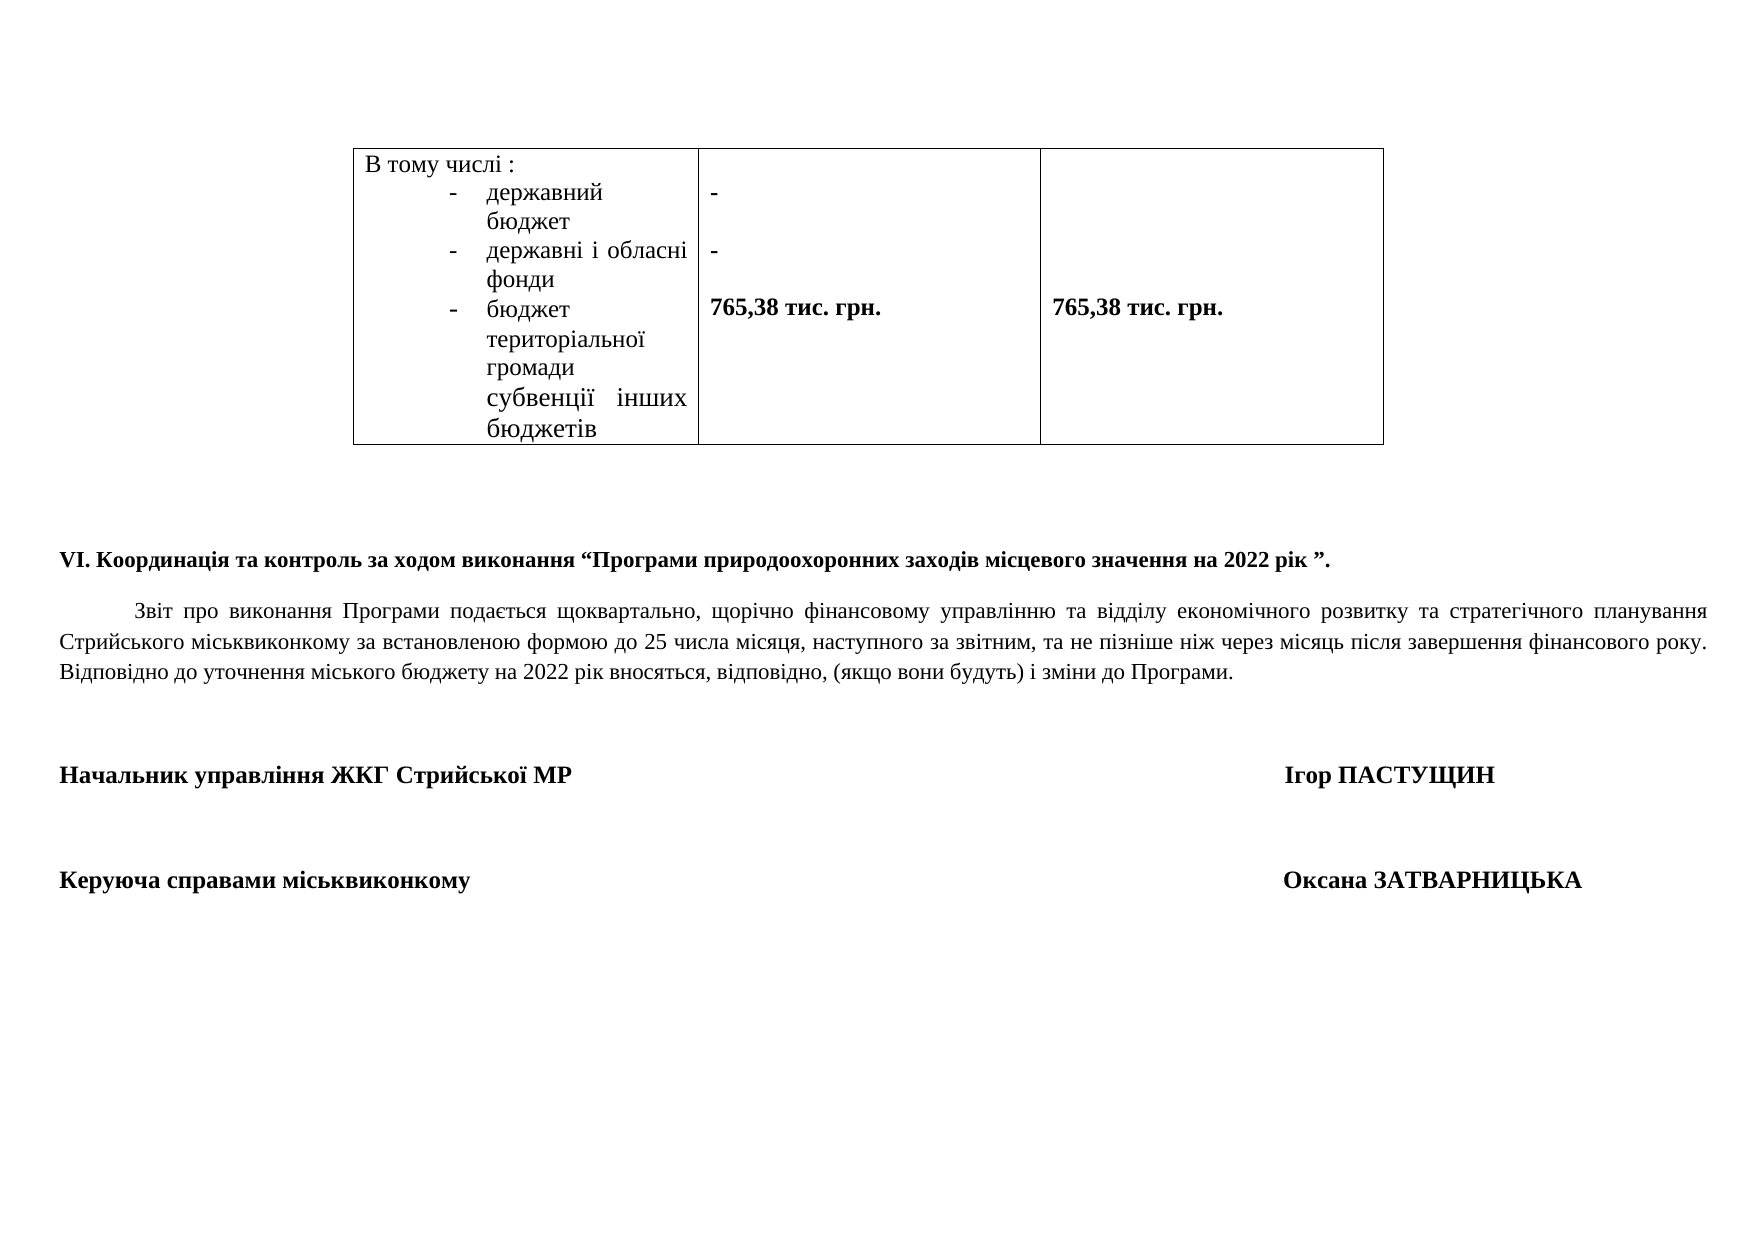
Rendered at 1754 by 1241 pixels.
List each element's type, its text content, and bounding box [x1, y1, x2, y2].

text VI. Координація та контроль за ходом виконання “Програми природоохоронних заходів місцевого значення на 2022 рік ”. [59, 547, 1709, 573]
text Звіт про виконання Програми подається щоквартально, щорічно фінансовому управлінню та відділу економічного розвитку та стратегічного планування Стрийського міськвиконкому за встановленою формою до 25 числа місяця, наступного за звітним, та не пізніше ніж через місяць після завершення фінансового року. Відповідно до уточнення міського бюджету на 2022 рік вносяться, відповідно, (якщо вони будуть) і зміни до Програми. [59, 598, 1709, 684]
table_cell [699, 149, 1040, 443]
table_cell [354, 149, 698, 443]
text Керуюча справами міськвиконкому Оксана ЗАТВАРНИЦЬКА [59, 865, 1709, 894]
text Начальник управління ЖКГ Стрийської МР Ігор ПАСТУЩИН [59, 760, 1709, 789]
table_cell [1041, 149, 1383, 443]
